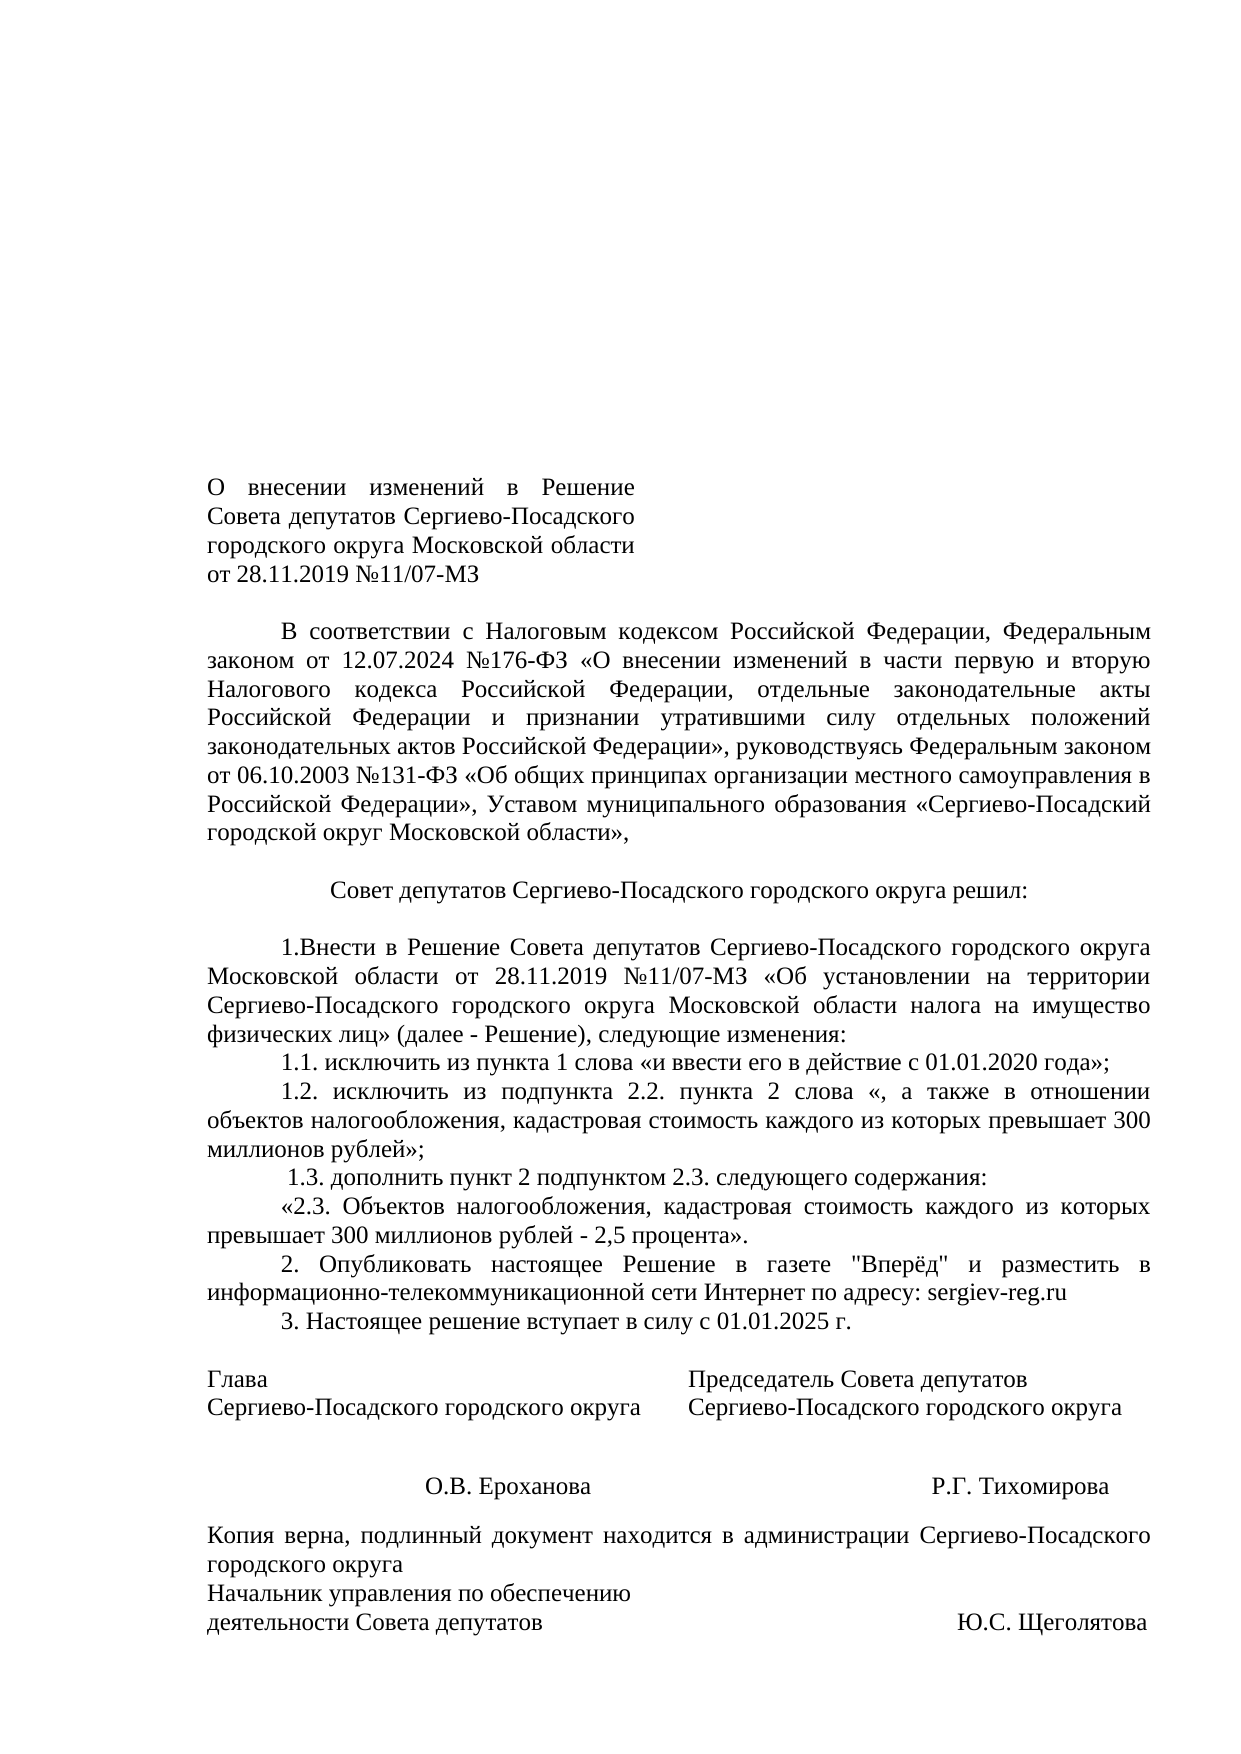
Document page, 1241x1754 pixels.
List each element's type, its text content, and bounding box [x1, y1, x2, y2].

text 3. Настоящее решение вступает в силу с 01.01.2025 г. [207, 1306, 1152, 1335]
table_header Председатель Совета депутатов Сергиево-Посадского городского округа [677, 1364, 1158, 1442]
text Начальник управления по обеспечению [207, 1578, 1152, 1607]
text деятельности Совета депутатов Ю.С. Щеголятова [207, 1607, 1152, 1635]
text «2.3. Объектов налогообложения, кадастровая стоимость каждого из которых превышает 300 миллионов рублей - 2,5 процента». [207, 1191, 1152, 1249]
text 1.1. исключить из пункта 1 слова «и ввести его в действие с 01.01.2020 года»; [207, 1047, 1152, 1076]
table_header Глава Сергиево-Посадского городского округа [196, 1364, 677, 1442]
text О внесении изменений в Решение Совета депутатов Сергиево-Посадского городского округа Московской области от 28.11.2019 №11/07-МЗ [207, 472, 635, 587]
text 2. Опубликовать настоящее Решение в газете "Вперёд" и разместить в информационно-телекоммуникационной сети Интернет по адресу: sergiev-reg.ru [207, 1249, 1152, 1306]
text Совет депутатов Сергиево-Посадского городского округа решил: [207, 875, 1152, 904]
text 1.2. исключить из подпункта 2.2. пункта 2 слова «, а также в отношении объектов налогообложения, кадастровая стоимость каждого из которых превышает 300 миллионов рублей»; [207, 1076, 1152, 1162]
text 1.Внести в Решение Совета депутатов Сергиево-Посадского городского округа Московской области от 28.11.2019 №11/07-МЗ «Об установлении на территории Сергиево-Посадского городского округа Московской области налога на имущество физических лиц» (далее - Решение), следующие изменения: [207, 932, 1152, 1047]
table_cell О.В. Ероханова [196, 1443, 677, 1520]
text Копия верна, подлинный документ находится в администрации Сергиево-Посадского городского округа [207, 1520, 1152, 1578]
table_cell Р.Г. Тихомирова [677, 1443, 1158, 1520]
text 1.3. дополнить пункт 2 подпунктом 2.3. следующего содержания: [207, 1162, 1152, 1191]
text В соответствии с Налоговым кодексом Российской Федерации, Федеральным законом от 12.07.2024 №176-ФЗ «О внесении изменений в части первую и вторую Налогового кодекса Российской Федерации, отдельные законодательные акты Российской Федерации и признании утратившими силу отдельных положений законодательных актов Российской Федерации», руководствуясь Федеральным законом от 06.10.2003 №131-ФЗ «Об общих принципах организации местного самоуправления в Российской Федерации», Уставом муниципального образования «Сергиево-Посадский городской округ Московской области», [207, 616, 1152, 846]
